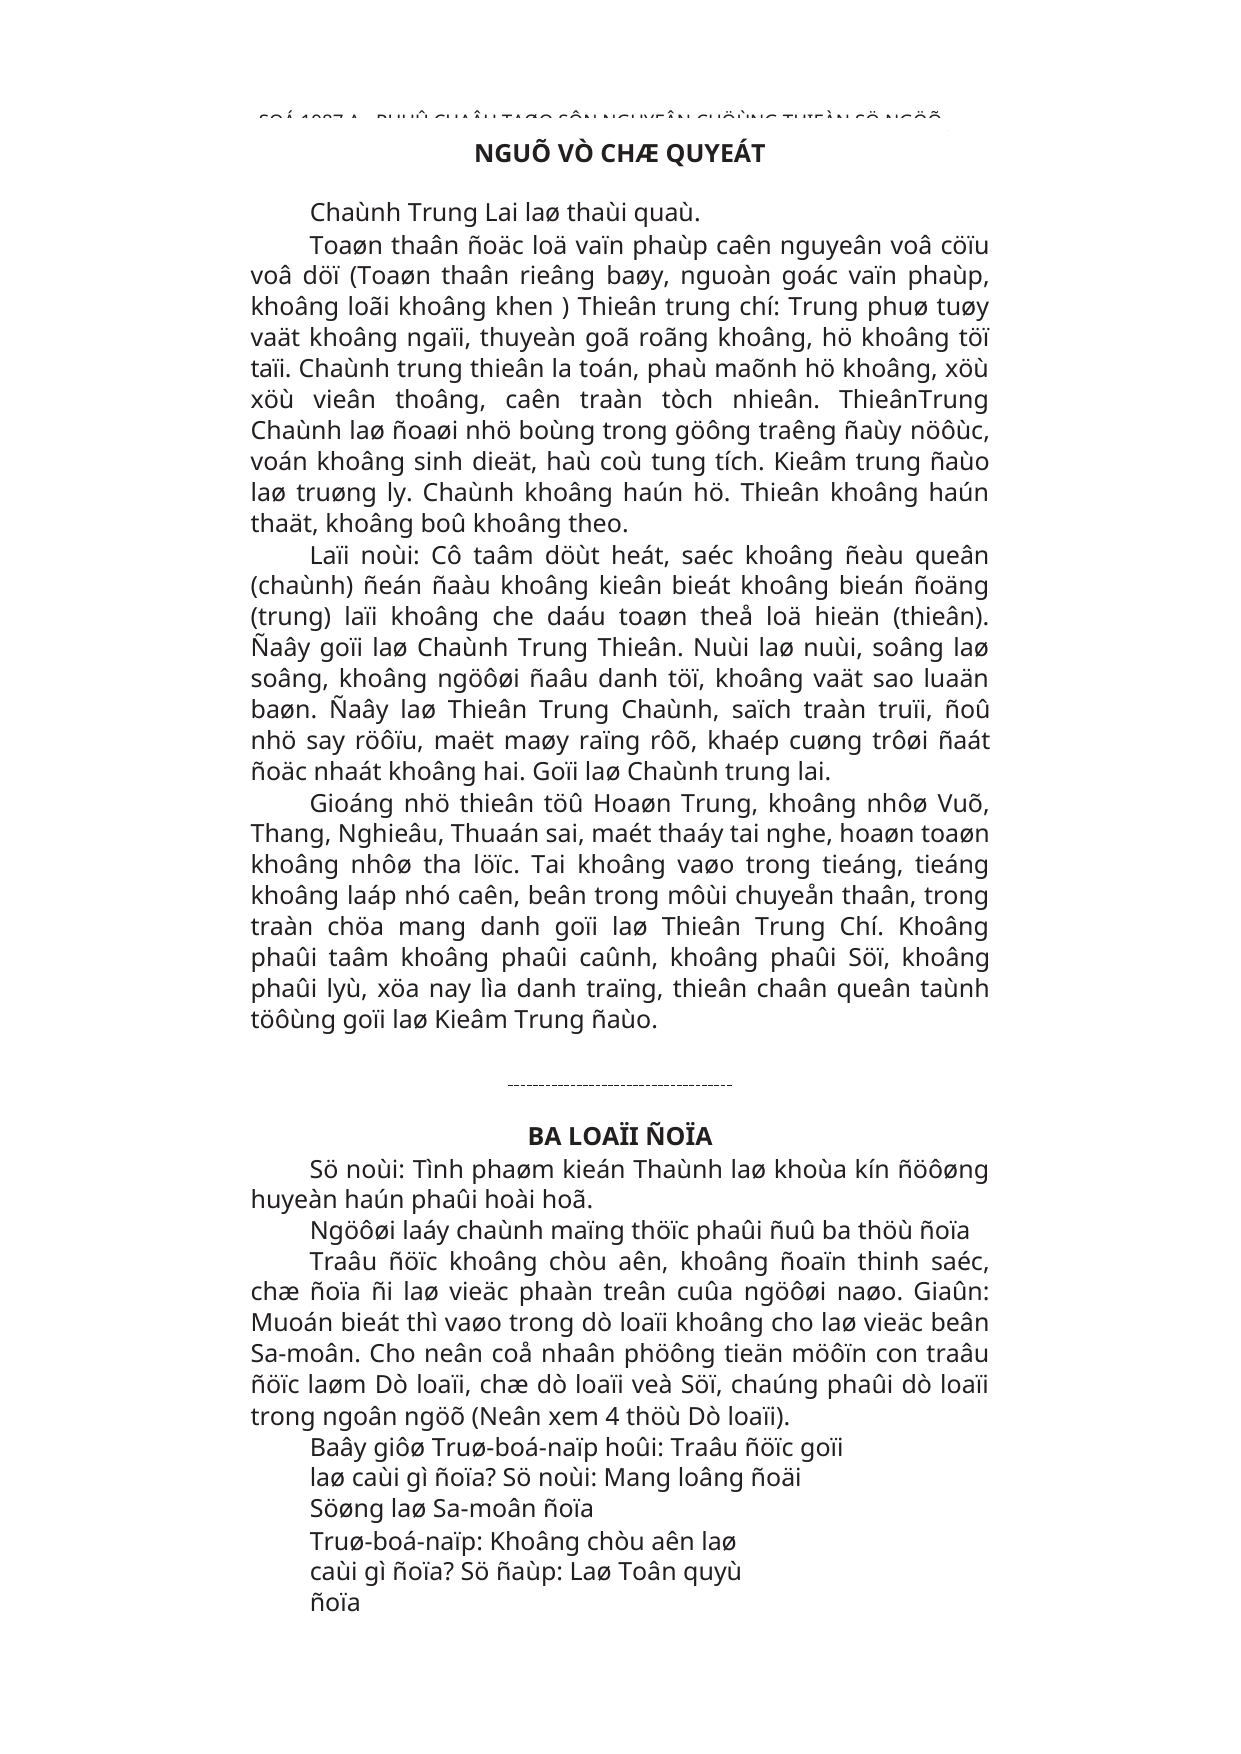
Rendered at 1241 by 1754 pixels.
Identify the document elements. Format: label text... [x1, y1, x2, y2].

text Baây giôø Truø-boá-naïp hoûi: Traâu ñöïc goïi laø caùi gì ñoïa? Sö noùi: Mang loâng ñoäi Söøng laø Sa-moân ñoïa [309, 1432, 854, 1525]
text Sö noùi: Tình phaøm kieán Thaùnh laø khoùa kín ñöôøng huyeàn haún phaûi hoài hoã. [250, 1154, 990, 1216]
text Ngöôøi laáy chaùnh maïng thöïc phaûi ñuû ba thöù ñoïa [309, 1216, 1092, 1245]
text Gioáng nhö thieân töû Hoaøn Trung, khoâng nhôø Vuõ, Thang, Nghieâu, Thuaán sai, maét thaáy tai nghe, hoaøn toaøn khoâng nhôø tha löïc. Tai khoâng vaøo trong tieáng, tieáng khoâng laáp nhó caên, beân trong môùi chuyeån thaân, trong traàn chöa mang danh goïi laø Thieân Trung Chí. Khoâng phaûi taâm khoâng phaûi caûnh, khoâng phaûi Söï, khoâng phaûi lyù, xöa nay lìa danh traïng, thieân chaân queân taùnh töôùng goïi laø Kieâm Trung ñaùo. [250, 788, 990, 1036]
text Toaøn thaân ñoäc loä vaïn phaùp caên nguyeân voâ cöïu voâ döï (Toaøn thaân rieâng baøy, nguoàn goác vaïn phaùp, khoâng loãi khoâng khen ) Thieân trung chí: Trung phuø tuøy vaät khoâng ngaïi, thuyeàn goã roãng khoâng, hö khoâng töï taïi. Chaùnh trung thieân la toán, phaù maõnh hö khoâng, xöù xöù vieân thoâng, caên traàn tòch nhieân. ThieânTrung Chaùnh laø ñoaøi nhö boùng trong göông traêng ñaùy nöôùc, voán khoâng sinh dieät, haù coù tung tích. Kieâm trung ñaùo laø truøng ly. Chaùnh khoâng haún hö. Thieân khoâng haún thaät, khoâng boû khoâng theo. [250, 229, 990, 540]
text Traâu ñöïc khoâng chòu aên, khoâng ñoaïn thinh saéc, chæ ñoïa ñi laø vieäc phaàn treân cuûa ngöôøi naøo. Giaûn: Muoán bieát thì vaøo trong dò loaïi khoâng cho laø vieäc beân Sa-moân. Cho neân coå nhaân phöông tieän möôïn con traâu ñöïc laøm Dò loaïi, chæ dò loaïi veà Söï, chaúng phaûi dò loaïi trong ngoân ngöõ (Neân xem 4 thöù Dò loaïi). [250, 1246, 990, 1432]
text Laïi noùi: Cô taâm döùt heát, saéc khoâng ñeàu queân (chaùnh) ñeán ñaàu khoâng kieân bieát khoâng bieán ñoäng (trung) laïi khoâng che daáu toaøn theå loä hieän (thieân). Ñaây goïi laø Chaùnh Trung Thieân. Nuùi laø nuùi, soâng laø soâng, khoâng ngöôøi ñaâu danh töï, khoâng vaät sao luaän baøn. Ñaây laø Thieân Trung Chaùnh, saïch traàn truïi, ñoû nhö say röôïu, maët maøy raïng rôõ, khaép cuøng trôøi ñaát ñoäc nhaát khoâng hai. Goïi laø Chaùnh trung lai. [250, 540, 990, 788]
text Chaùnh Trung Lai laø thaùi quaù. [309, 196, 1092, 228]
subtitle BA LOAÏI ÑOÏA [250, 1119, 990, 1152]
text Truø-boá-naïp: Khoâng chòu aên laø caùi gì ñoïa? Sö ñaùp: Laø Toân quyù ñoïa [309, 1525, 744, 1618]
subtitle NGUÕ VÒ CHÆ QUYEÁT [250, 136, 990, 169]
